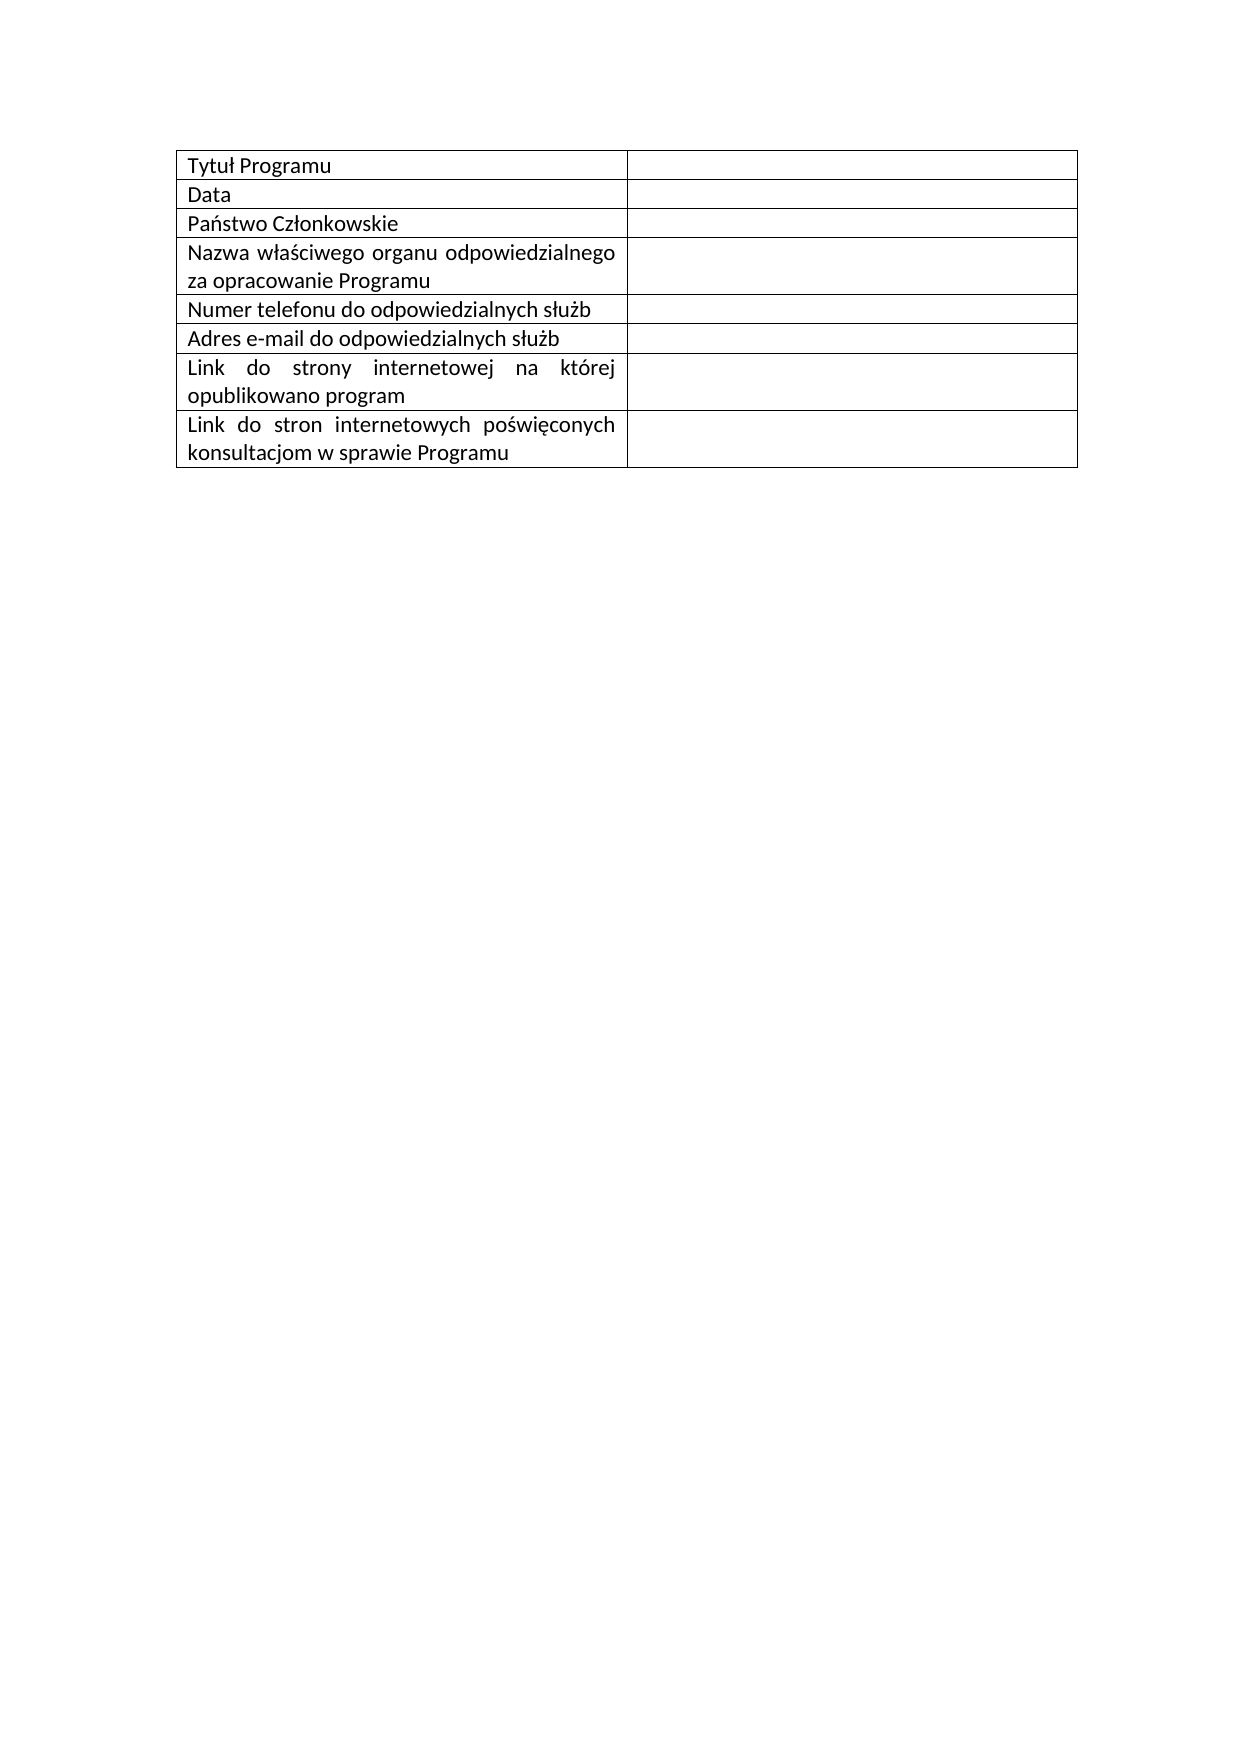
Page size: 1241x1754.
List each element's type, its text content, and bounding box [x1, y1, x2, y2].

table_cell [628, 180, 1077, 208]
table_cell Państwo Członkowskie [177, 209, 627, 237]
table_cell [628, 209, 1077, 237]
table_cell Adres e-mail do odpowiedzialnych służb [177, 324, 627, 352]
table_cell Numer telefonu do odpowiedzialnych służb [177, 295, 627, 323]
table_cell Link do stron internetowych poświęconych konsultacjom w sprawie Programu [177, 411, 627, 467]
table_cell [628, 411, 1077, 467]
table_cell [628, 295, 1077, 323]
table_header Tytuł Programu [177, 151, 627, 179]
table_cell Data [177, 180, 627, 208]
table_cell Link do strony internetowej na której opublikowano program [177, 354, 627, 409]
table_cell [628, 324, 1077, 352]
table_cell Nazwa właściwego organu odpowiedzialnego za opracowanie Programu [177, 238, 627, 294]
table_header [628, 151, 1077, 179]
table_cell [628, 354, 1077, 409]
table_cell [628, 238, 1077, 294]
